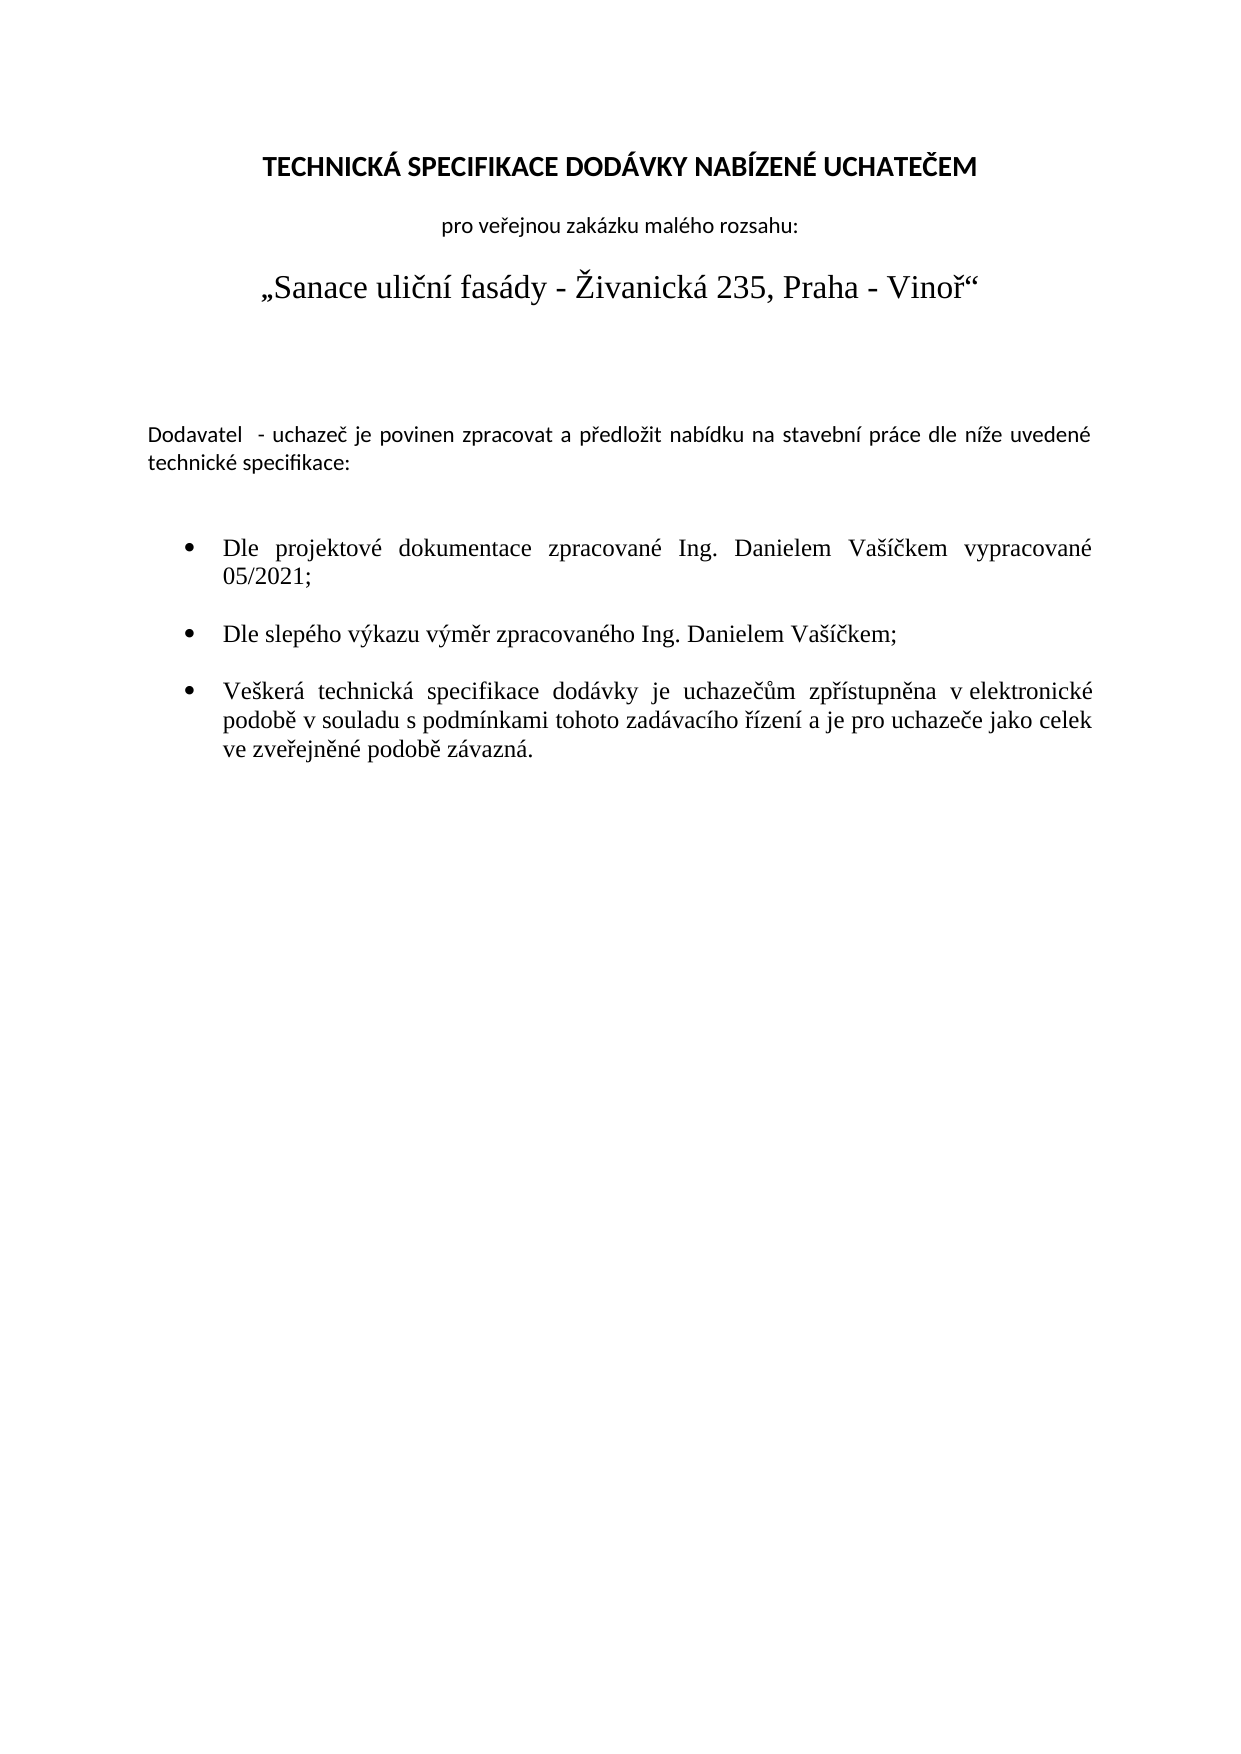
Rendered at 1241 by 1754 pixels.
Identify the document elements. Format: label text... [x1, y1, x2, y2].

list Dle slepého výkazu výměr zpracovaného Ing. Danielem Vašíčkem; [185, 619, 1093, 648]
text pro veřejnou zakázku malého rozsahu: [148, 211, 1093, 239]
text Dodavatel - uchazeč je povinen zpracovat a předložit nabídku na stavební práce dle níže uvedené technické specifikace: [148, 420, 1093, 476]
list Veškerá technická specifikace dodávky je uchazečům zpřístupněna v elektronické podobě v souladu s podmínkami tohoto zadávacího řízení a je pro uchazeče jako celek ve zveřejněné podobě závazná. [185, 676, 1093, 763]
list Dle projektové dokumentace zpracované Ing. Danielem Vašíčkem vypracované 05/2021; [185, 533, 1093, 590]
text Technická specifikace dodávky nabízené uchatečem [148, 148, 1093, 183]
text „Sanace uliční fasády - Živanická 235, Praha - Vinoř“ [148, 239, 1093, 306]
